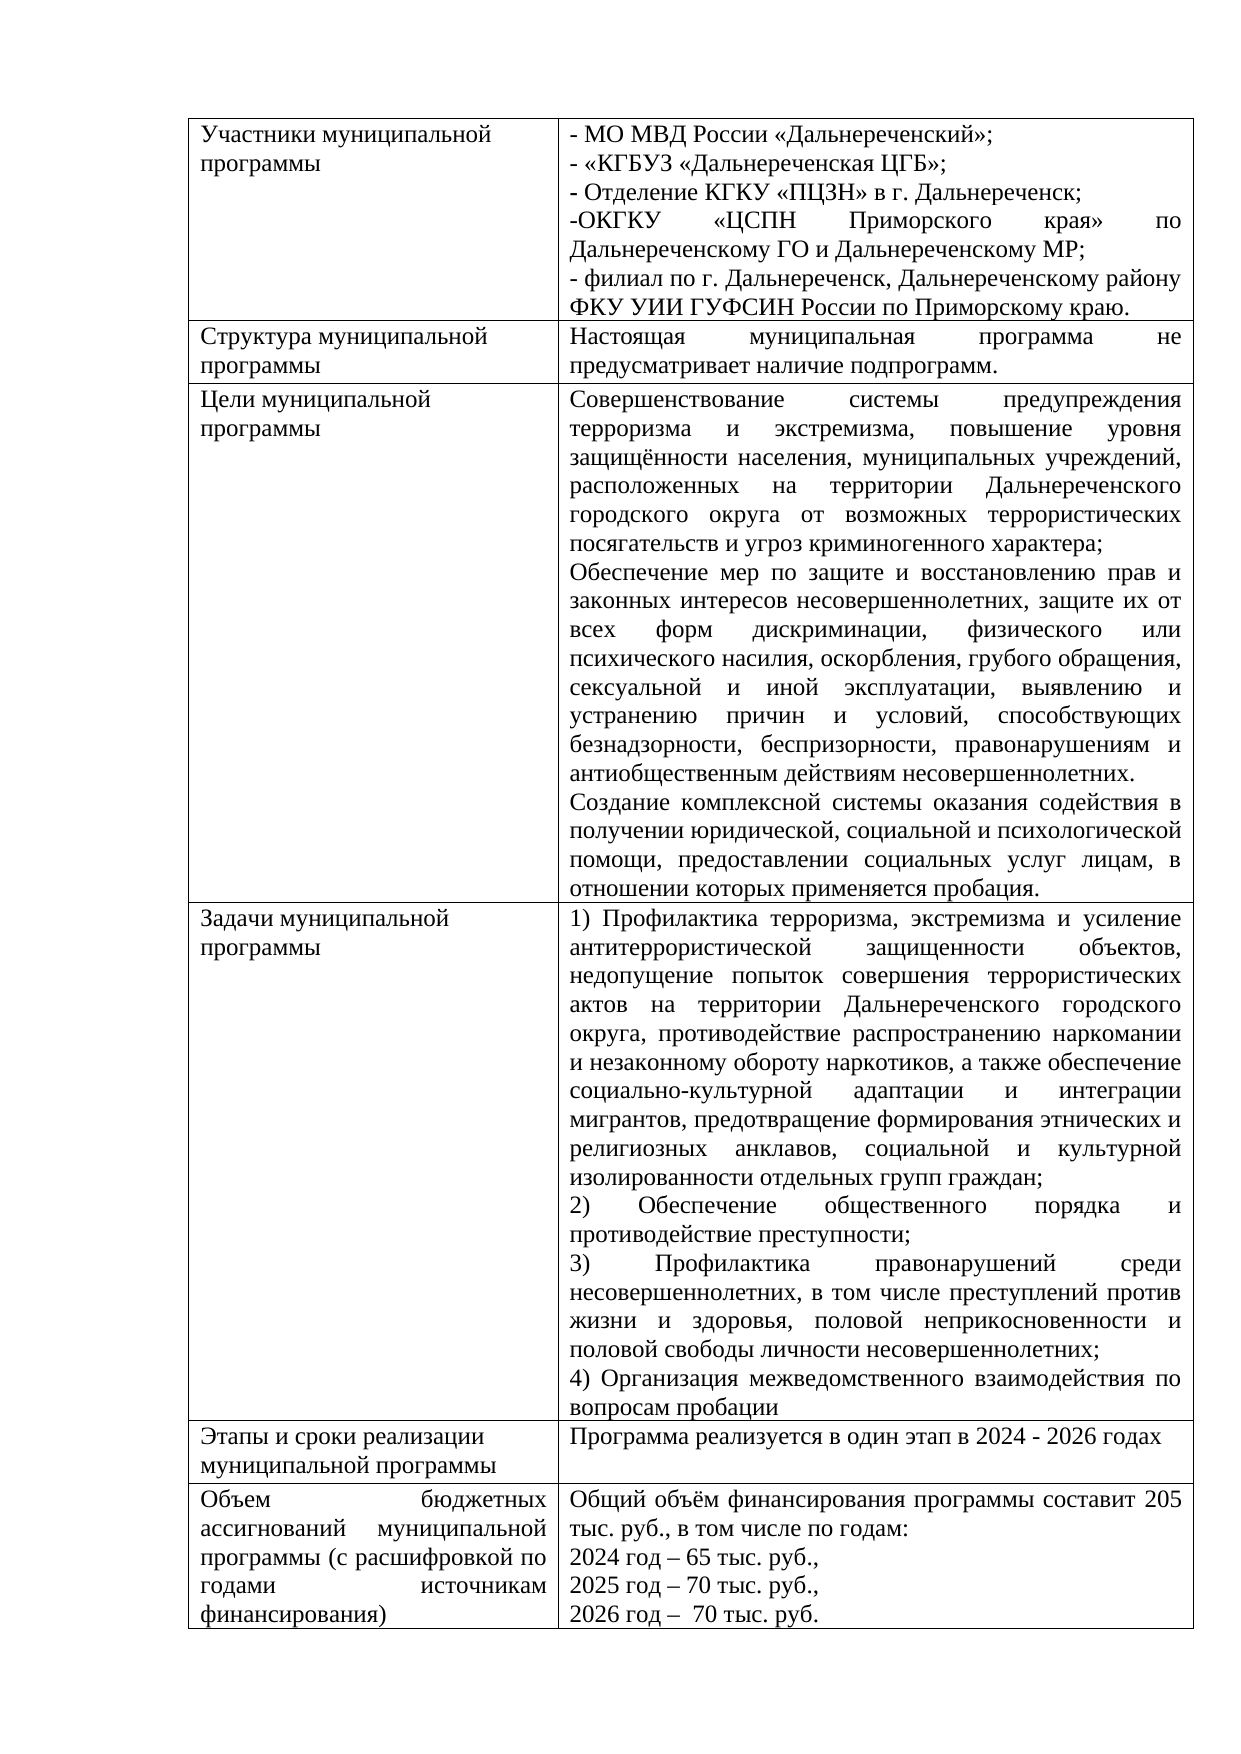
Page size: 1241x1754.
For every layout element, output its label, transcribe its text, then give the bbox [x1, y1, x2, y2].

table_cell Структура муниципальной программы [189, 321, 558, 383]
table_cell 1) Профилактика терроризма, экстремизма и усиление антитеррористической защищенности объектов, недопущение попыток совершения террористических актов на территории Дальнереченского городского округа, противодействие распространению наркомании и незаконному обороту наркотиков, а также обеспечение социально-культурной адаптации и интеграции мигрантов, предотвращение формирования этнических и религиозных анклавов, социальной и культурной изолированности отдельных групп граждан; 2) Обеспечение общественного порядка и противодействие преступности; 3) Профилактика правонарушений среди несовершеннолетних, в том числе преступлений против жизни и здоровья, половой неприкосновенности и половой свободы личности несовершеннолетних; 4) Организация межведомственного взаимодействия по вопросам пробации [559, 903, 1193, 1420]
table_cell Цели муниципальной программы [189, 384, 558, 902]
table_cell Задачи муниципальной программы [189, 903, 558, 1420]
table_cell Участники муниципальной программы [189, 119, 558, 320]
table_cell Программа реализуется в один этап в 2024 - 2026 годах [559, 1421, 1193, 1483]
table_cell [189, 1484, 558, 1628]
table_cell Настоящая муниципальная программа не предусматривает наличие подпрограмм. [559, 321, 1193, 383]
table_cell Этапы и сроки реализации муниципальной программы [189, 1421, 558, 1483]
table_cell Совершенствование системы предупреждения терроризма и экстремизма, повышение уровня защищённости населения, муниципальных учреждений, расположенных на территории Дальнереченского городского округа от возможных террористических посягательств и угроз криминогенного характера; Обеспечение мер по защите и восстановлению прав и законных интересов несовершеннолетних, защите их от всех форм дискриминации, физического или психического насилия, оскорбления, грубого обращения, сексуальной и иной эксплуатации, выявлению и устранению причин и условий, способствующих безнадзорности, беспризорности, правонарушениям и антиобщественным действиям несовершеннолетних. Создание комплексной системы оказания содействия в получении юридической, социальной и психологической помощи, предоставлении социальных услуг лицам, в отношении которых применяется пробация. [559, 384, 1193, 902]
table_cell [559, 1484, 1193, 1628]
table_cell - МО МВД России «Дальнереченский»; - «КГБУЗ «Дальнереченская ЦГБ»; - Отделение КГКУ «ПЦЗН» в г. Дальнереченск; -ОКГКУ «ЦСПН Приморского края» по Дальнереченскому ГО и Дальнереченскому МР; - филиал по г. Дальнереченск, Дальнереченскому району ФКУ УИИ ГУФСИН России по Приморскому краю. [559, 119, 1193, 320]
